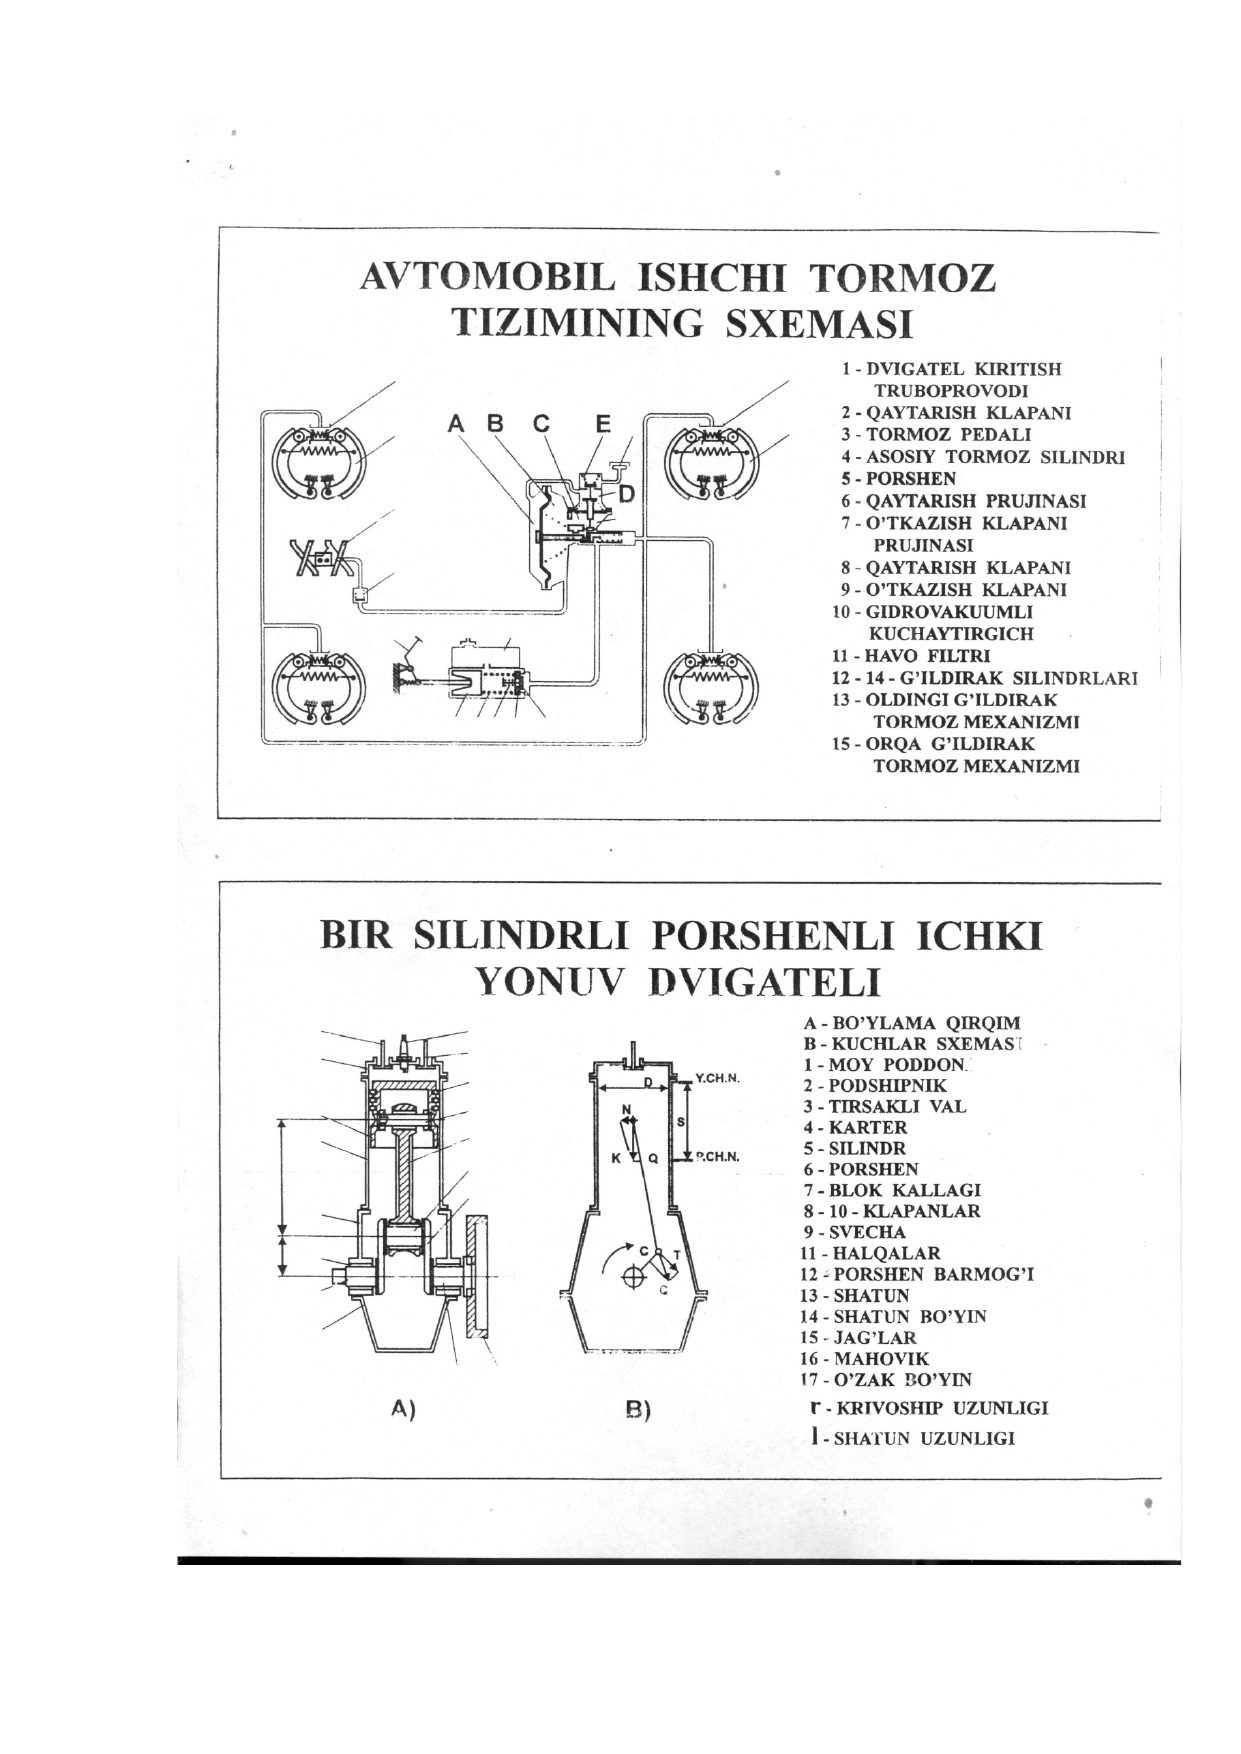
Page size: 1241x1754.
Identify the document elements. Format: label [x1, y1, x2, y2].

picture [177, 118, 1182, 1565]
